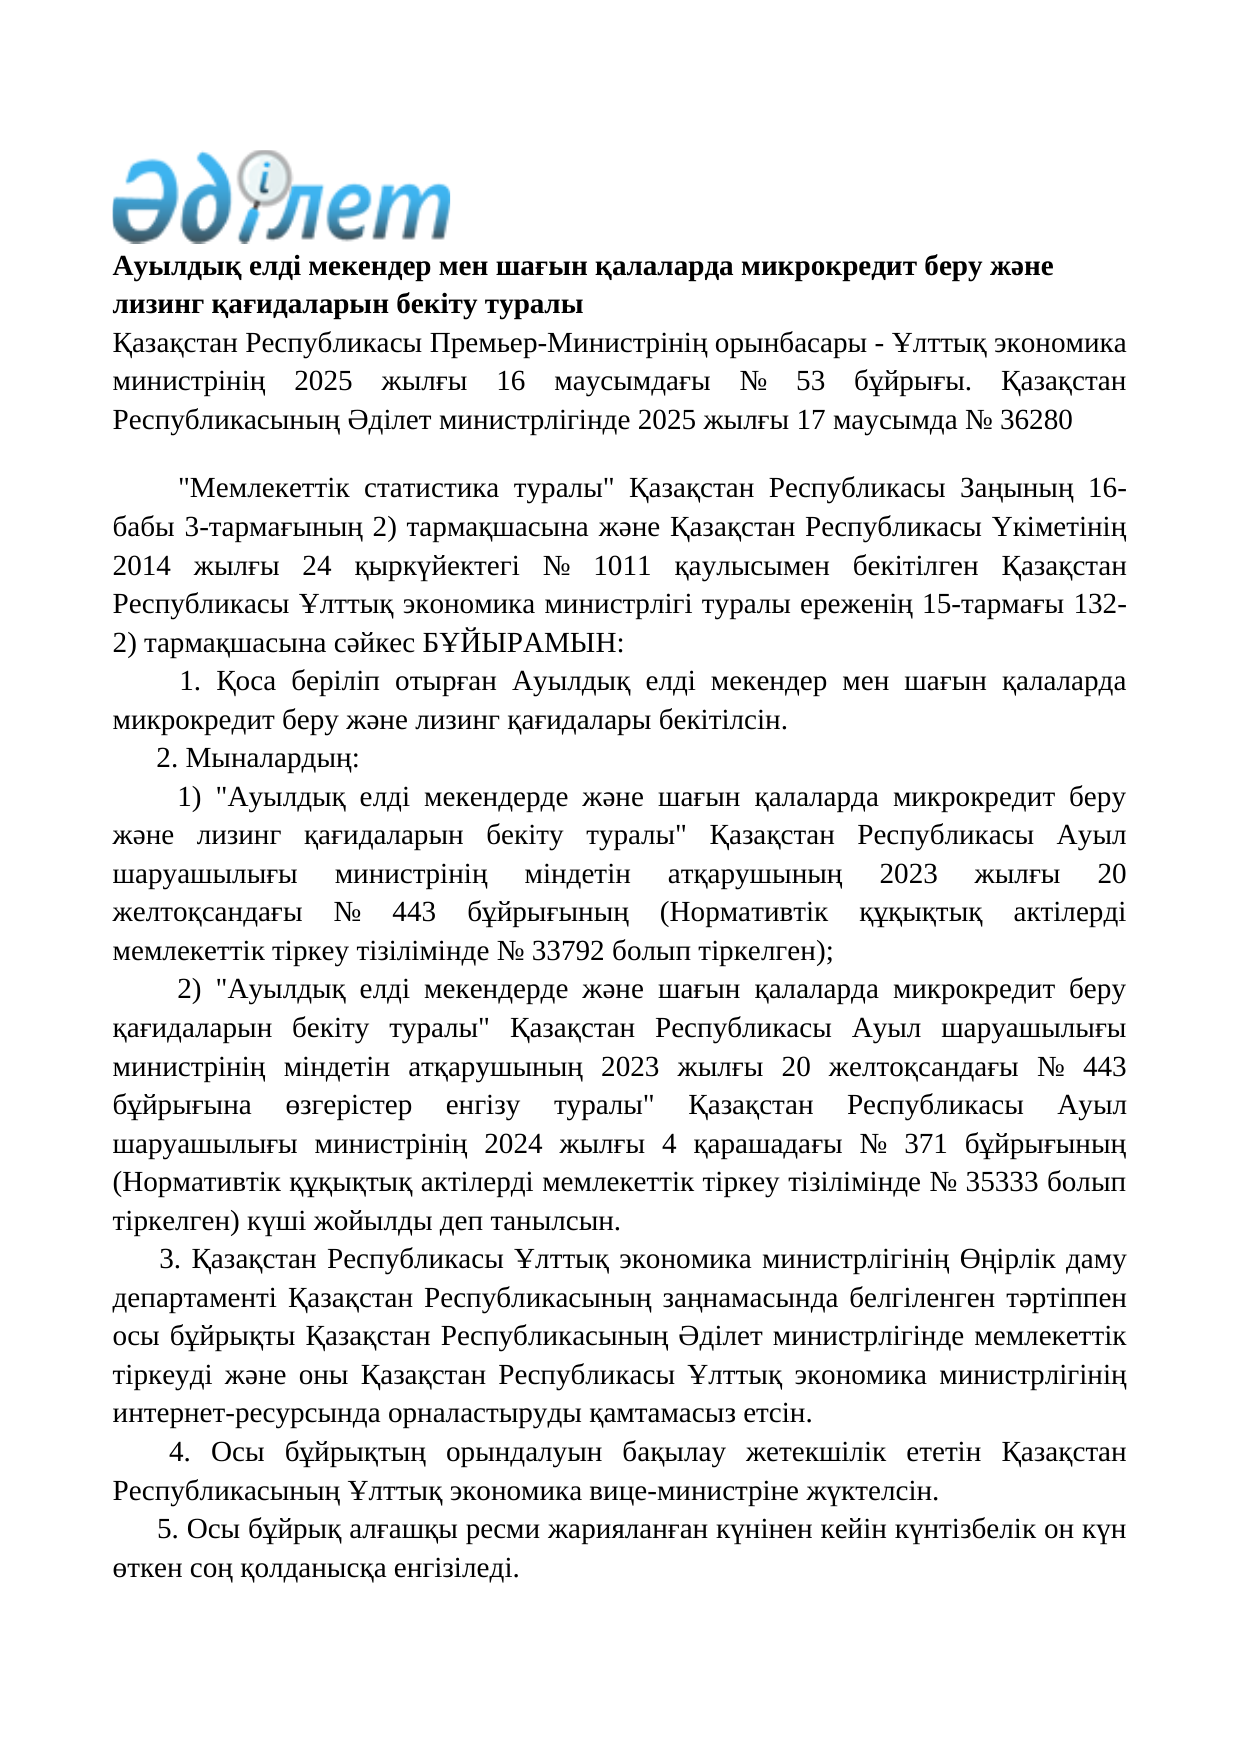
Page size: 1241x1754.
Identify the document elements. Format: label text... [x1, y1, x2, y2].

text 3. Қазақстан Республикасы Ұлттық экономика министрлігінің Өңірлік даму департаменті Қазақстан Республикасының заңнамасында белгіленген тәртіппен осы бұйрықты Қазақстан Республикасының Әділет министрлігінде мемлекеттік тіркеуді және оны Қазақстан Республикасы Ұлттық экономика министрлігінің интернет-ресурсында орналастыруды қамтамасыз етсін. [112, 1241, 1128, 1429]
text Қазақстан Республикасы Премьер-Министрінің орынбасары - Ұлттық экономика министрінің 2025 жылғы 16 маусымдағы № 53 бұйрығы. Қазақстан Республикасының Әділет министрлігінде 2025 жылғы 17 маусымда № 36280 [112, 325, 1128, 435]
text 4. Осы бұйрықтың орындалуын бақылау жетекшілік ететін Қазақстан Республикасының Ұлттық экономика вице-министріне жүктелсін. [112, 1434, 1128, 1506]
text 5. Осы бұйрық алғашқы ресми жарияланған күнінен кейін күнтізбелік он күн өткен соң қолданысқа енгізіледі. [112, 1511, 1128, 1583]
text Ауылдық елді мекендер мен шағын қалаларда микрокредит беру және лизинг қағидаларын бекіту туралы [112, 248, 1128, 320]
text 2) "Ауылдық елді мекендерде және шағын қалаларда микрокредит беру қағидаларын бекіту туралы" Қазақстан Республикасы Ауыл шаруашылығы министрінің міндетін атқарушының 2023 жылғы 20 желтоқсандағы № 443 бұйрығына өзгерістер енгізу туралы" Қазақстан Республикасы Ауыл шаруашылығы министрінің 2024 жылғы 4 қарашадағы № 371 бұйрығының (Нормативтік құқықтық актілерді мемлекеттік тіркеу тізілімінде № 35333 болып тіркелген) күші жойылды деп танылсын. [112, 972, 1128, 1236]
text "Мемлекеттік статистика туралы" Қазақстан Республикасы Заңының 16-бабы 3-тармағының 2) тармақшасына және Қазақстан Республикасы Үкіметінің 2014 жылғы 24 қыркүйектегі № 1011 қаулысымен бекітілген Қазақстан Республикасы Ұлттық экономика министрлігі туралы ереженің 15-тармағы 132-2) тармақшасына сәйкес БҰЙЫРАМЫН: [112, 471, 1128, 658]
text 2. Мыналардың: [112, 740, 1128, 774]
text 1) "Ауылдық елді мекендерде және шағын қалаларда микрокредит беру және лизинг қағидаларын бекіту туралы" Қазақстан Республикасы Ауыл шаруашылығы министрінің міндетін атқарушының 2023 жылғы 20 желтоқсандағы № 443 бұйрығының (Нормативтік құқықтық актілерді мемлекеттік тіркеу тізілімінде № 33792 болып тіркелген); [112, 779, 1128, 967]
picture [112, 150, 451, 244]
text 1. Қоса беріліп отырған Ауылдық елді мекендер мен шағын қалаларда микрокредит беру және лизинг қағидалары бекітілсін. [112, 663, 1128, 735]
